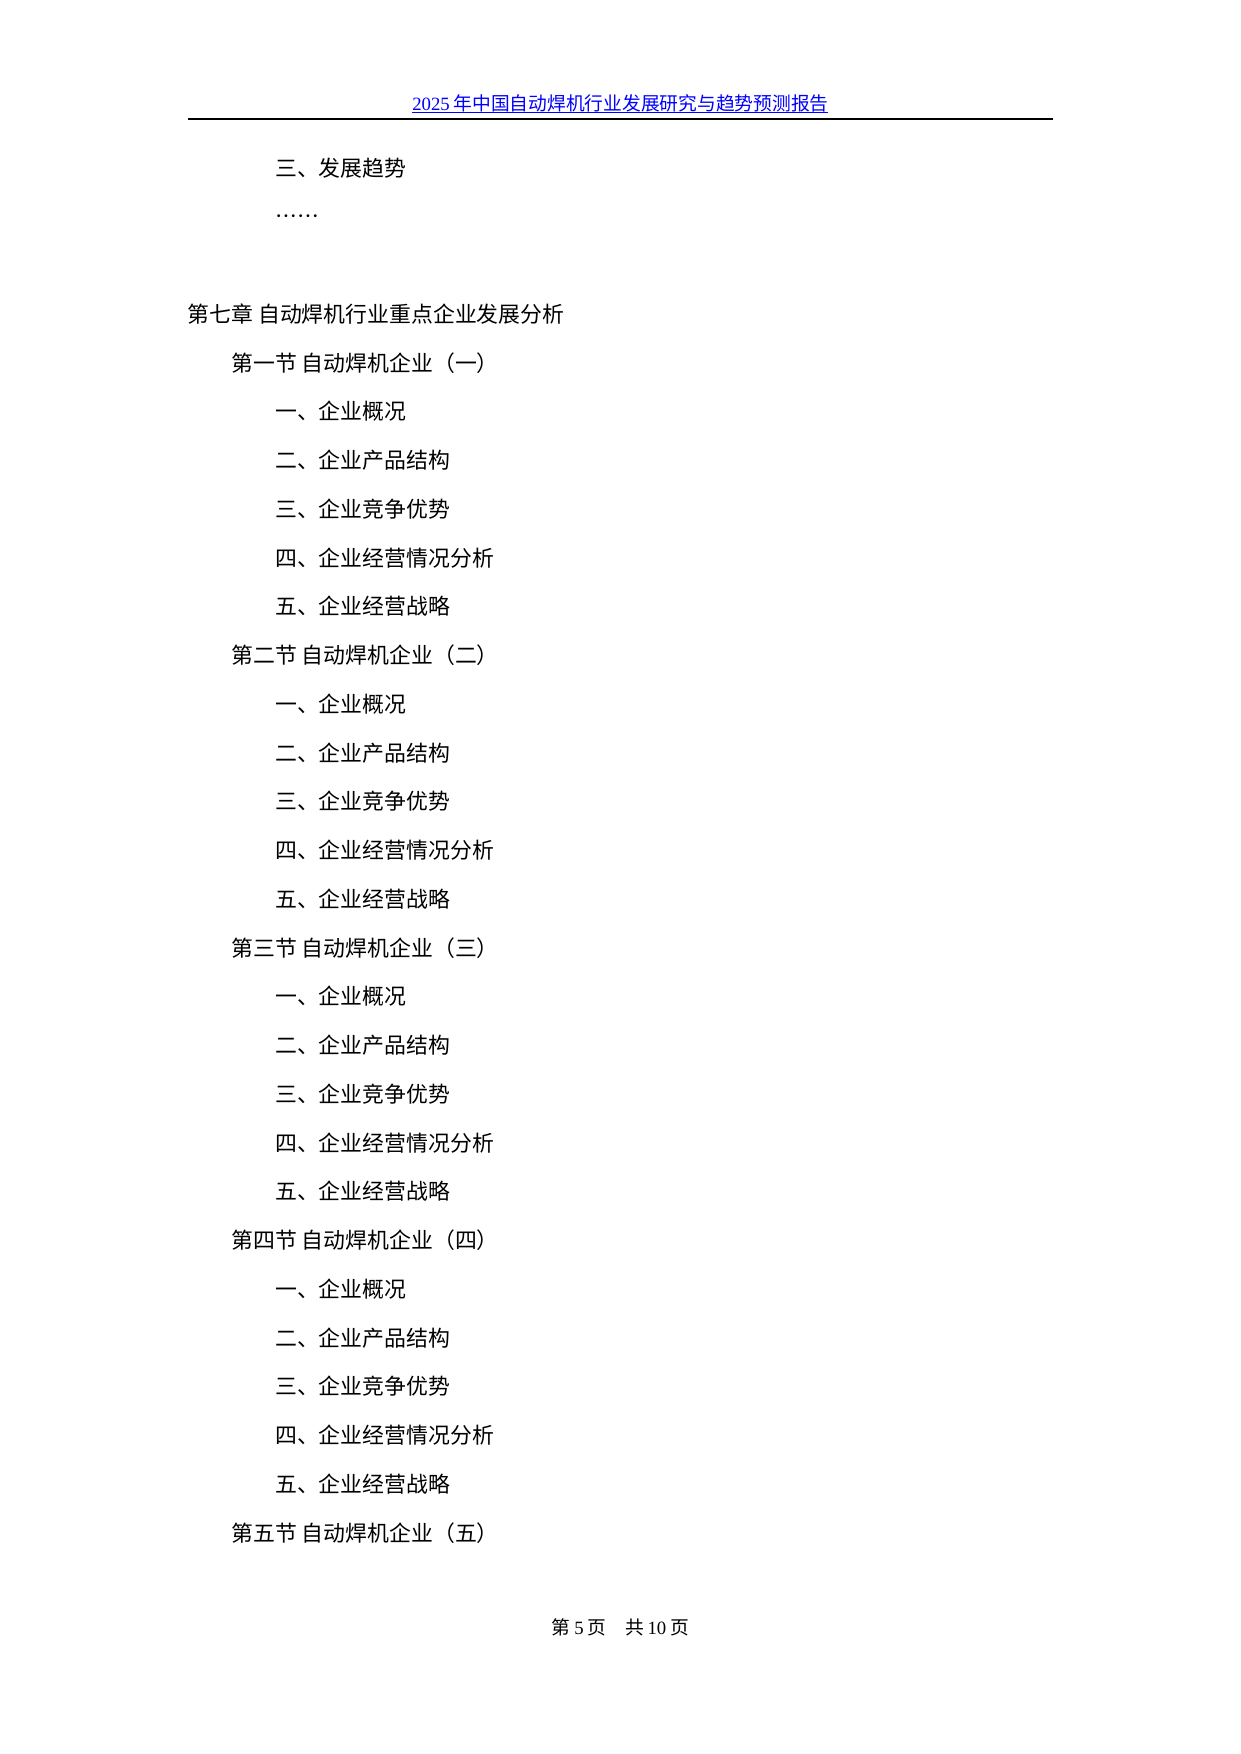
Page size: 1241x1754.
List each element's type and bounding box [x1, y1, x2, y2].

text [187, 150, 1053, 1548]
